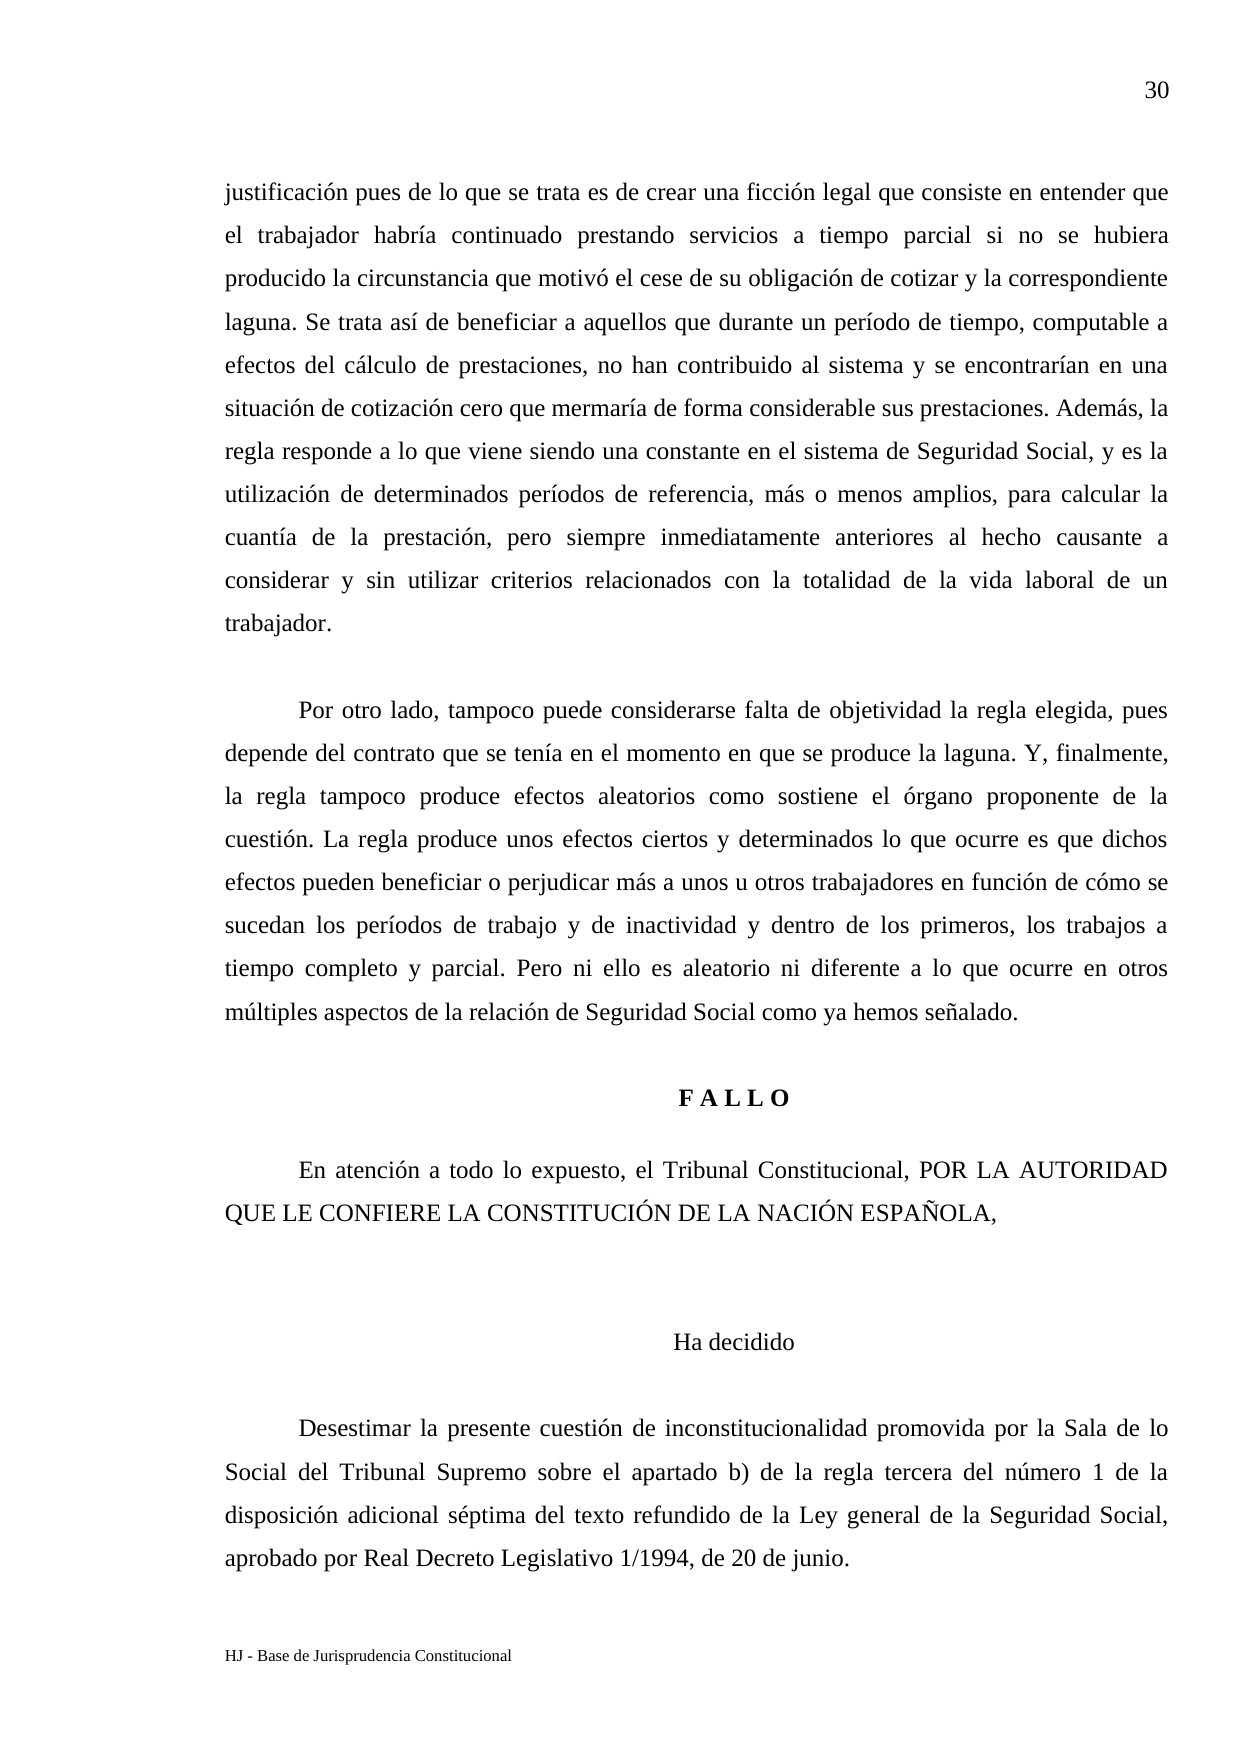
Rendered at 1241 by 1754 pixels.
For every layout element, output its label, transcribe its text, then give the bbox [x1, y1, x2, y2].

text En atención a todo lo expuesto, el Tribunal Constitucional, POR LA AUTORIDAD QUE LE CONFIERE LA CONSTITUCIÓN DE LA NACIÓN ESPAÑOLA, [224, 1155, 1169, 1227]
text Por otro lado, tampoco puede considerarse falta de objetividad la regla elegida, pues depende del contrato que se tenía en el momento en que se produce la laguna. Y, finalmente, la regla tampoco produce efectos aleatorios como sostiene el órgano proponente de la cuestión. La regla produce unos efectos ciertos y determinados lo que ocurre es que dichos efectos pueden beneficiar o perjudicar más a unos u otros trabajadores en función de cómo se sucedan los períodos de trabajo y de inactividad y dentro de los primeros, los trabajos a tiempo completo y parcial. Pero ni ello es aleatorio ni diferente a lo que ocurre en otros múltiples aspectos de la relación de Seguridad Social como ya hemos señalado. [224, 695, 1169, 1025]
subtitle F A L L O [224, 1083, 1169, 1112]
text Desestimar la presente cuestión de inconstitucionalidad promovida por la Sala de lo Social del Tribunal Supremo sobre el apartado b) de la regla tercera del número 1 de la disposición adicional séptima del texto refundido de la Ley general de la Seguridad Social, aprobado por Real Decreto Legislativo 1/1994, de 20 de junio. [224, 1413, 1169, 1572]
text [224, 177, 1169, 637]
text Ha decidido [224, 1327, 1169, 1356]
